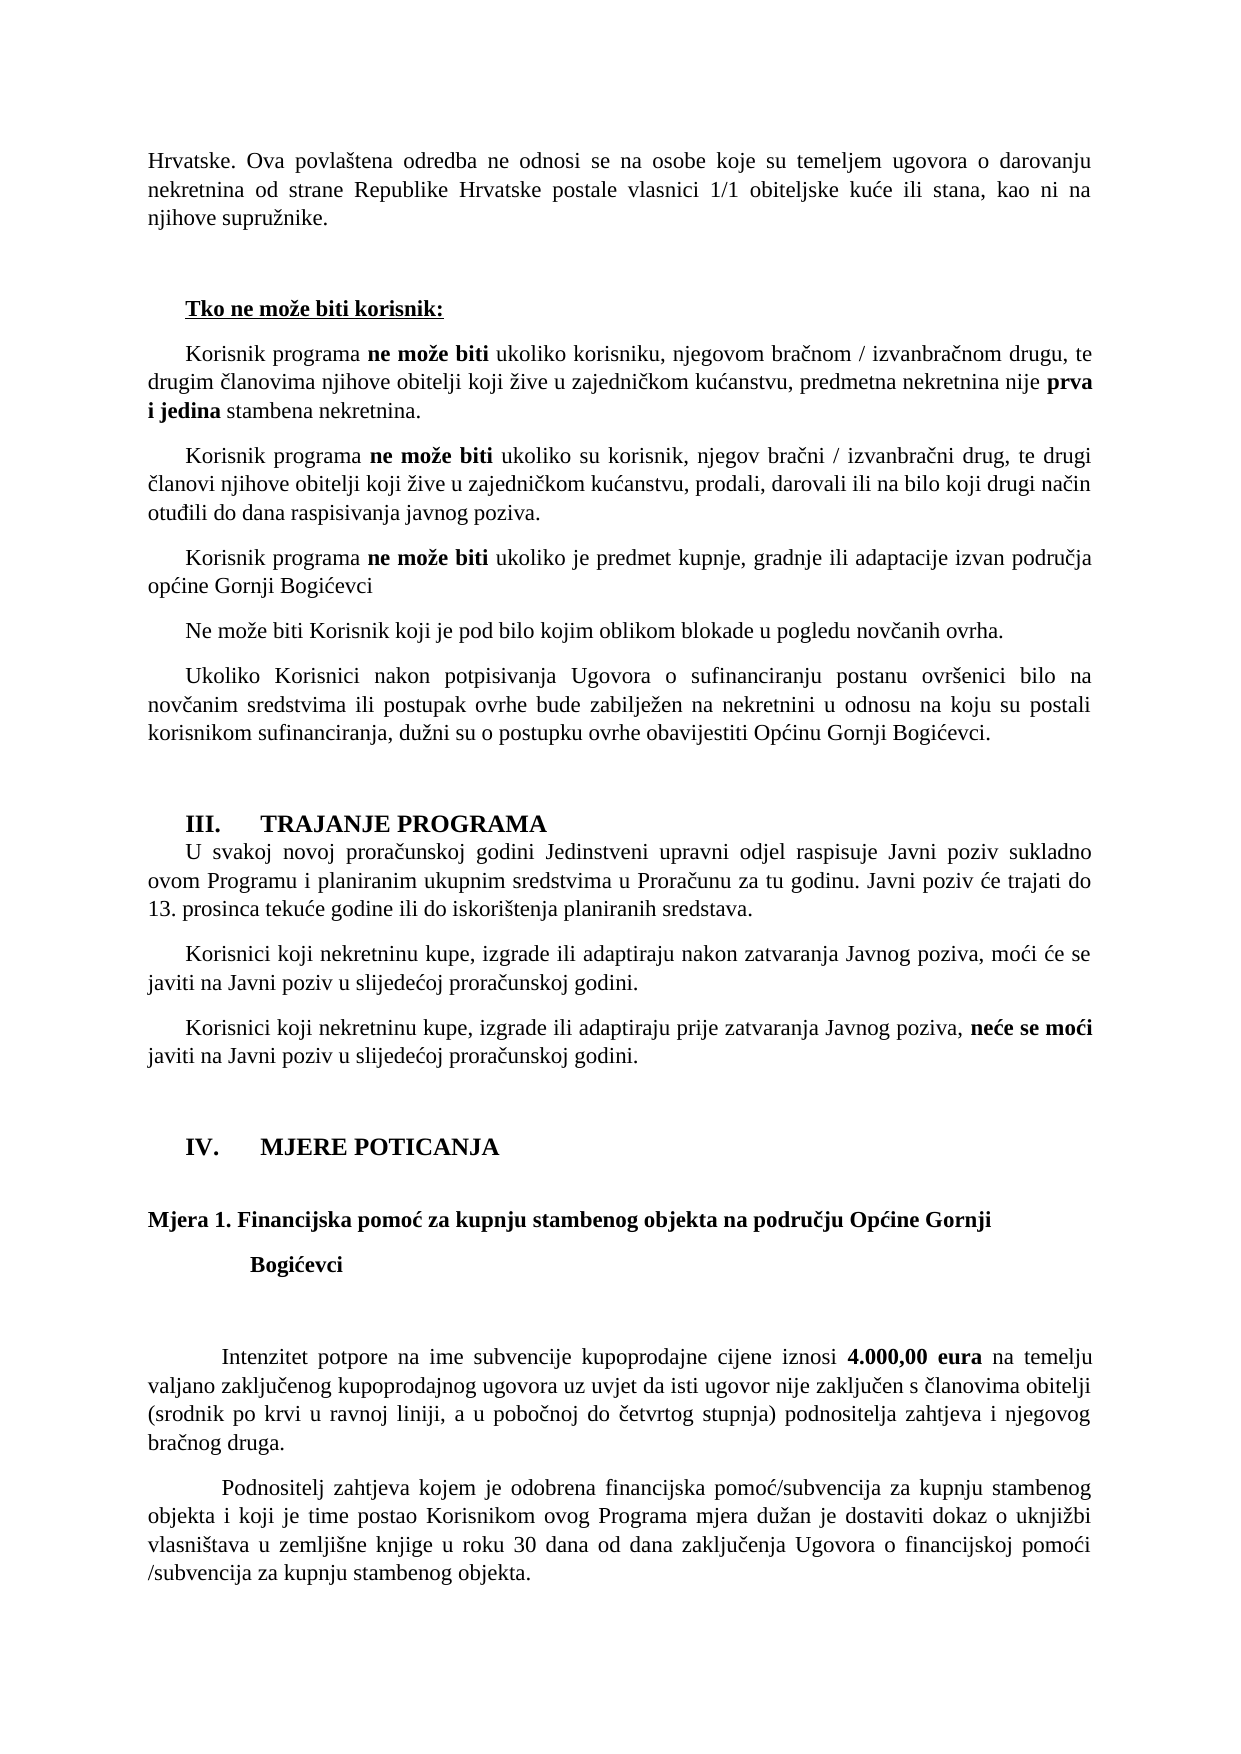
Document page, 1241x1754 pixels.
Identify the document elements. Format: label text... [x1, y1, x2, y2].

text Intenzitet potpore na ime subvencije kupoprodajne cijene iznosi 4.000,00 eura na temelju valjano zaključenog kupoprodajnog ugovora uz uvjet da isti ugovor nije zaključen s članovima obitelji (srodnik po krvi u ravnoj liniji, a u pobočnoj do četvrtog stupnja) podnositelja zahtjeva i njegovog bračnog druga. [148, 1343, 1093, 1455]
text U svakoj novoj proračunskoj godini Jedinstveni upravni odjel raspisuje Javni poziv sukladno ovom Programu i planiranim ukupnim sredstvima u Proračunu za tu godinu. Javni poziv će trajati do 13. prosinca tekuće godine ili do iskorištenja planiranih sredstava. [148, 838, 1093, 921]
text Tko ne može biti korisnik: [148, 295, 1093, 321]
text Korisnik programa ne može biti ukoliko je predmet kupnje, gradnje ili adaptacije izvan područja općine Gornji Bogićevci [148, 544, 1093, 598]
text Ne može biti Korisnik koji je pod bilo kojim oblikom blokade u pogledu novčanih ovrha. [148, 617, 1093, 644]
text Korisnik programa ne može biti ukoliko korisniku, njegovom bračnom / izvanbračnom drugu, te drugim članovima njihove obitelji koji žive u zajedničkom kućanstvu, predmetna nekretnina nije prva i jedina stambena nekretnina. [148, 340, 1093, 423]
text Korisnici koji nekretninu kupe, izgrade ili adaptiraju nakon zatvaranja Javnog poziva, moći će se javiti na Javni poziv u slijedećoj proračunskoj godini. [148, 940, 1093, 995]
text Mjera 1. Financijska pomoć za kupnju stambenog objekta na području Općine Gornji [148, 1206, 1093, 1233]
list MJERE POTICANJA [185, 1132, 1093, 1161]
text Bogićevci [148, 1251, 1093, 1278]
list TRAJANJE PROGRAMA [185, 809, 1093, 838]
text Ukoliko Korisnici nakon potpisivanja Ugovora o sufinanciranju postanu ovršenici bilo na novčanim sredstvima ili postupak ovrhe bude zabilježen na nekretnini u odnosu na koju su postali korisnikom sufinanciranja, dužni su o postupku ovrhe obavijestiti Općinu Gornji Bogićevci. [148, 662, 1093, 746]
text Korisnici koji nekretninu kupe, izgrade ili adaptiraju prije zatvaranja Javnog poziva, neće se moći javiti na Javni poziv u slijedećoj proračunskoj godini. [148, 1014, 1093, 1068]
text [148, 148, 1093, 231]
text Podnositelj zahtjeva kojem je odobrena financijska pomoć/subvencija za kupnju stambenog objekta i koji je time postao Korisnikom ovog Programa mjera dužan je dostaviti dokaz o uknjižbi vlasništava u zemljišne knjige u roku 30 dana od dana zaključenja Ugovora o financijskoj pomoći /subvencija za kupnju stambenog objekta. [148, 1474, 1093, 1585]
text Korisnik programa ne može biti ukoliko su korisnik, njegov bračni / izvanbračni drug, te drugi članovi njihove obitelji koji žive u zajedničkom kućanstvu, prodali, darovali ili na bilo koji drugi način otuđili do dana raspisivanja javnog poziva. [148, 442, 1093, 525]
